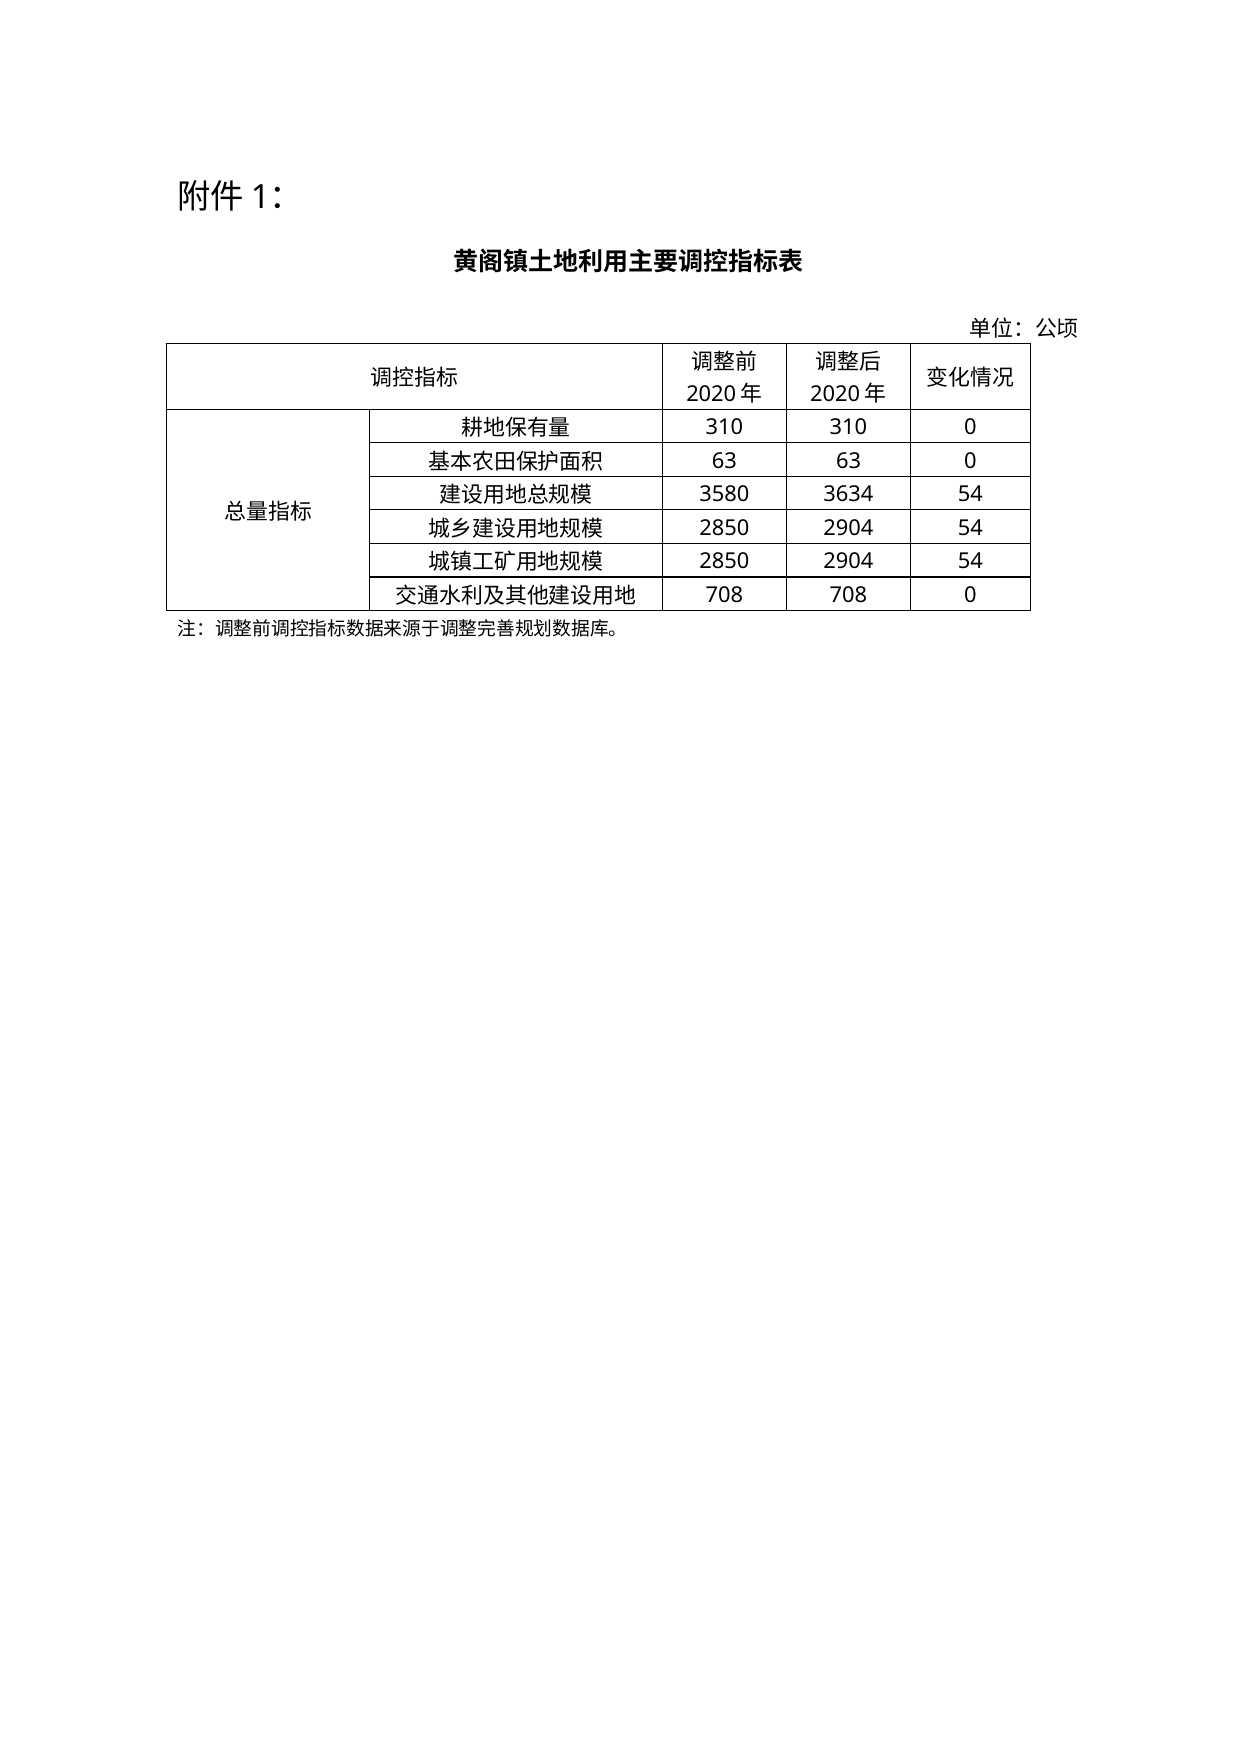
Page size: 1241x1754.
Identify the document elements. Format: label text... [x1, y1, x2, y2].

table_cell 54 [911, 544, 1030, 576]
table_cell 2904 [787, 544, 910, 576]
table_cell 交通水利及其他建设用地 [370, 578, 662, 610]
text 附件1： [177, 162, 1075, 227]
table_cell 城镇工矿用地规模 [370, 544, 662, 576]
table_cell 2904 [787, 510, 910, 543]
table_cell 310 [663, 410, 786, 442]
table_cell 310 [787, 410, 910, 442]
table_cell 耕地保有量 [370, 410, 662, 442]
text 黄阁镇土地利用主要调控指标表 [177, 227, 1079, 292]
table_cell 基本农田保护面积 [370, 443, 662, 476]
table_cell 63 [663, 443, 786, 476]
table_header 调整后2020年 [787, 344, 910, 409]
text 注：调整前调控指标数据来源于调整完善规划数据库。 [177, 611, 1075, 643]
text 单位：公顷 [177, 310, 1078, 343]
table_cell 总量指标 [167, 410, 369, 610]
table_cell 建设用地总规模 [370, 477, 662, 509]
table_cell 3580 [663, 477, 786, 509]
table_cell 708 [663, 578, 786, 610]
table_header 调整前2020年 [663, 344, 786, 409]
table_cell 2850 [663, 510, 786, 543]
table_cell 0 [911, 578, 1030, 610]
table_cell 城乡建设用地规模 [370, 510, 662, 543]
table_cell 0 [911, 410, 1030, 442]
table_cell 63 [787, 443, 910, 476]
table_header 调控指标 [167, 344, 662, 409]
table_cell 3634 [787, 477, 910, 509]
table_cell 54 [911, 510, 1030, 543]
table_cell 0 [911, 443, 1030, 476]
table_cell 2850 [663, 544, 786, 576]
table_cell 708 [787, 578, 910, 610]
table_cell 54 [911, 477, 1030, 509]
table_header 变化情况 [911, 344, 1030, 409]
